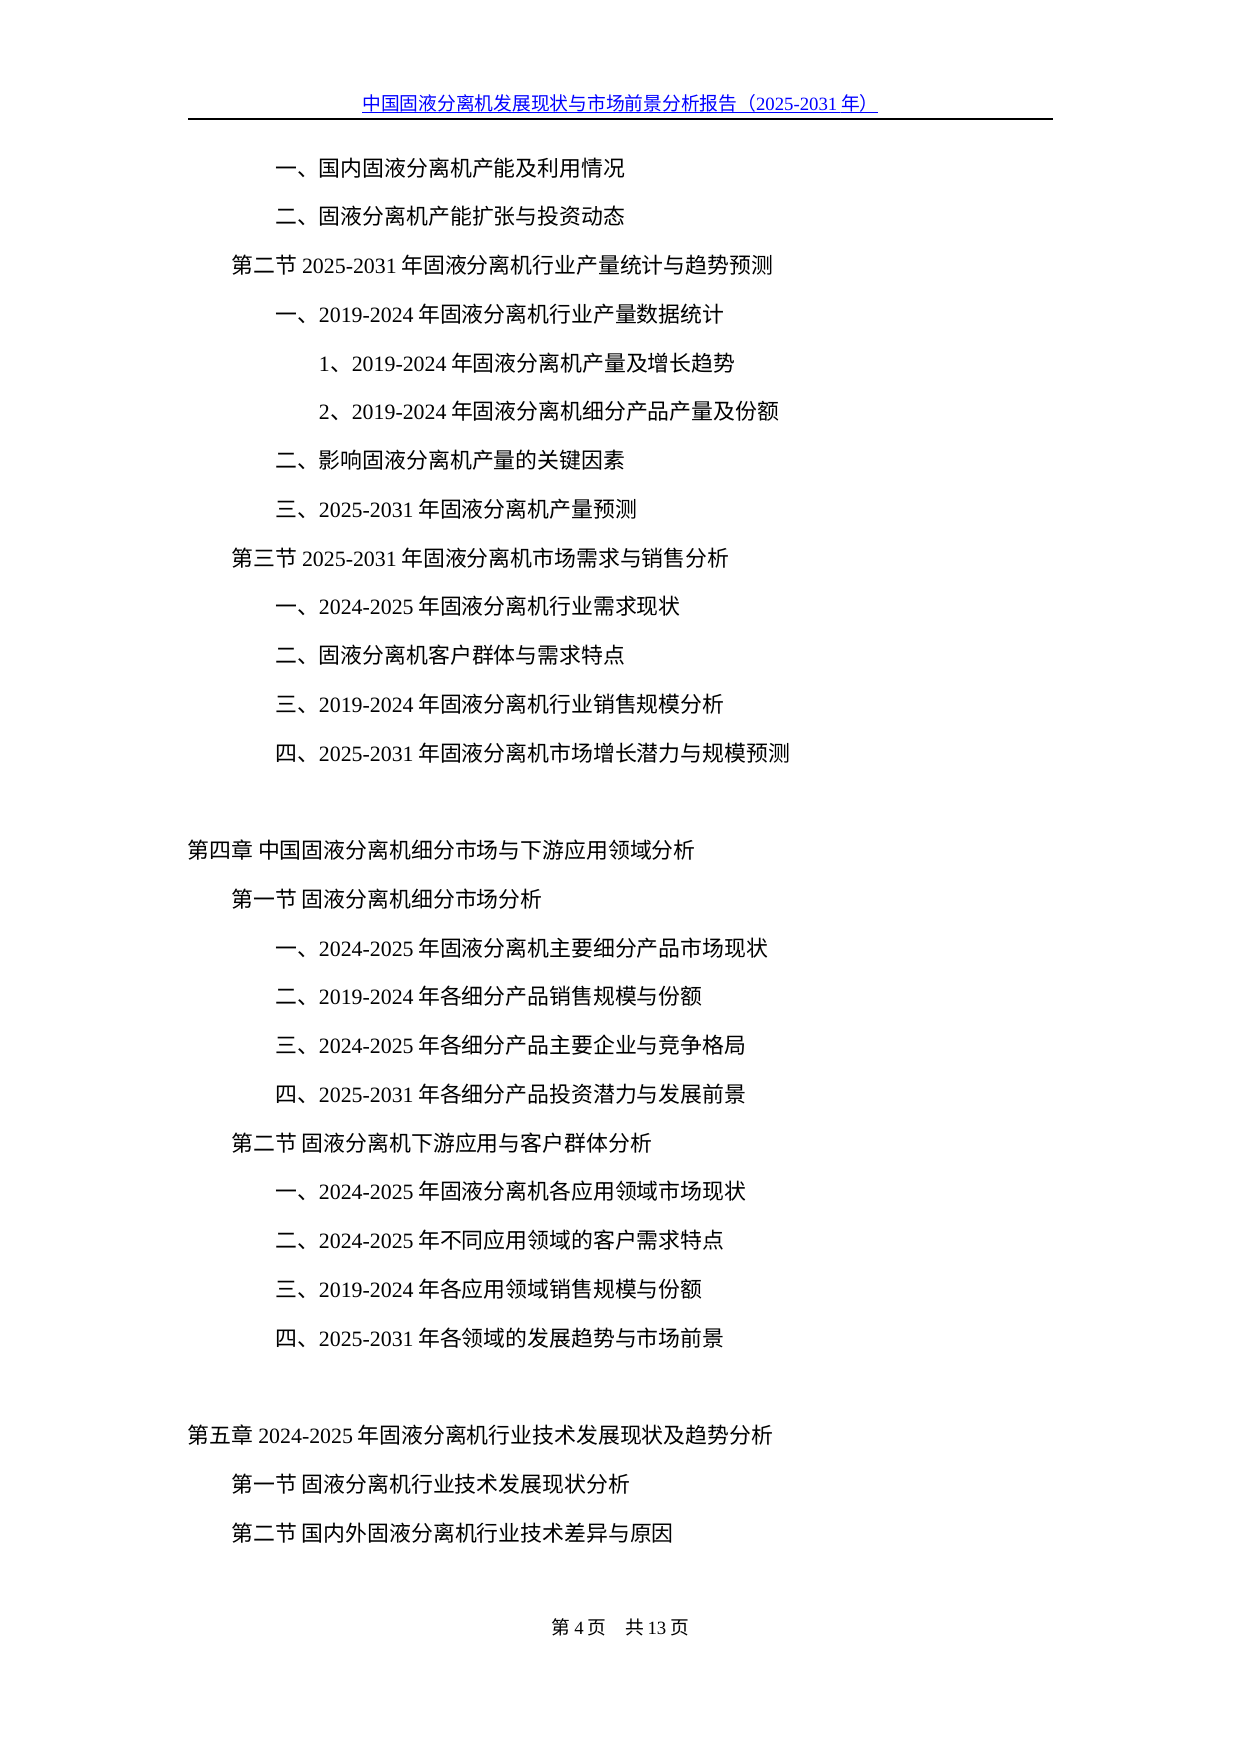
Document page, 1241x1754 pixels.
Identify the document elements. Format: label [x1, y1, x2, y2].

text [187, 150, 1053, 1548]
